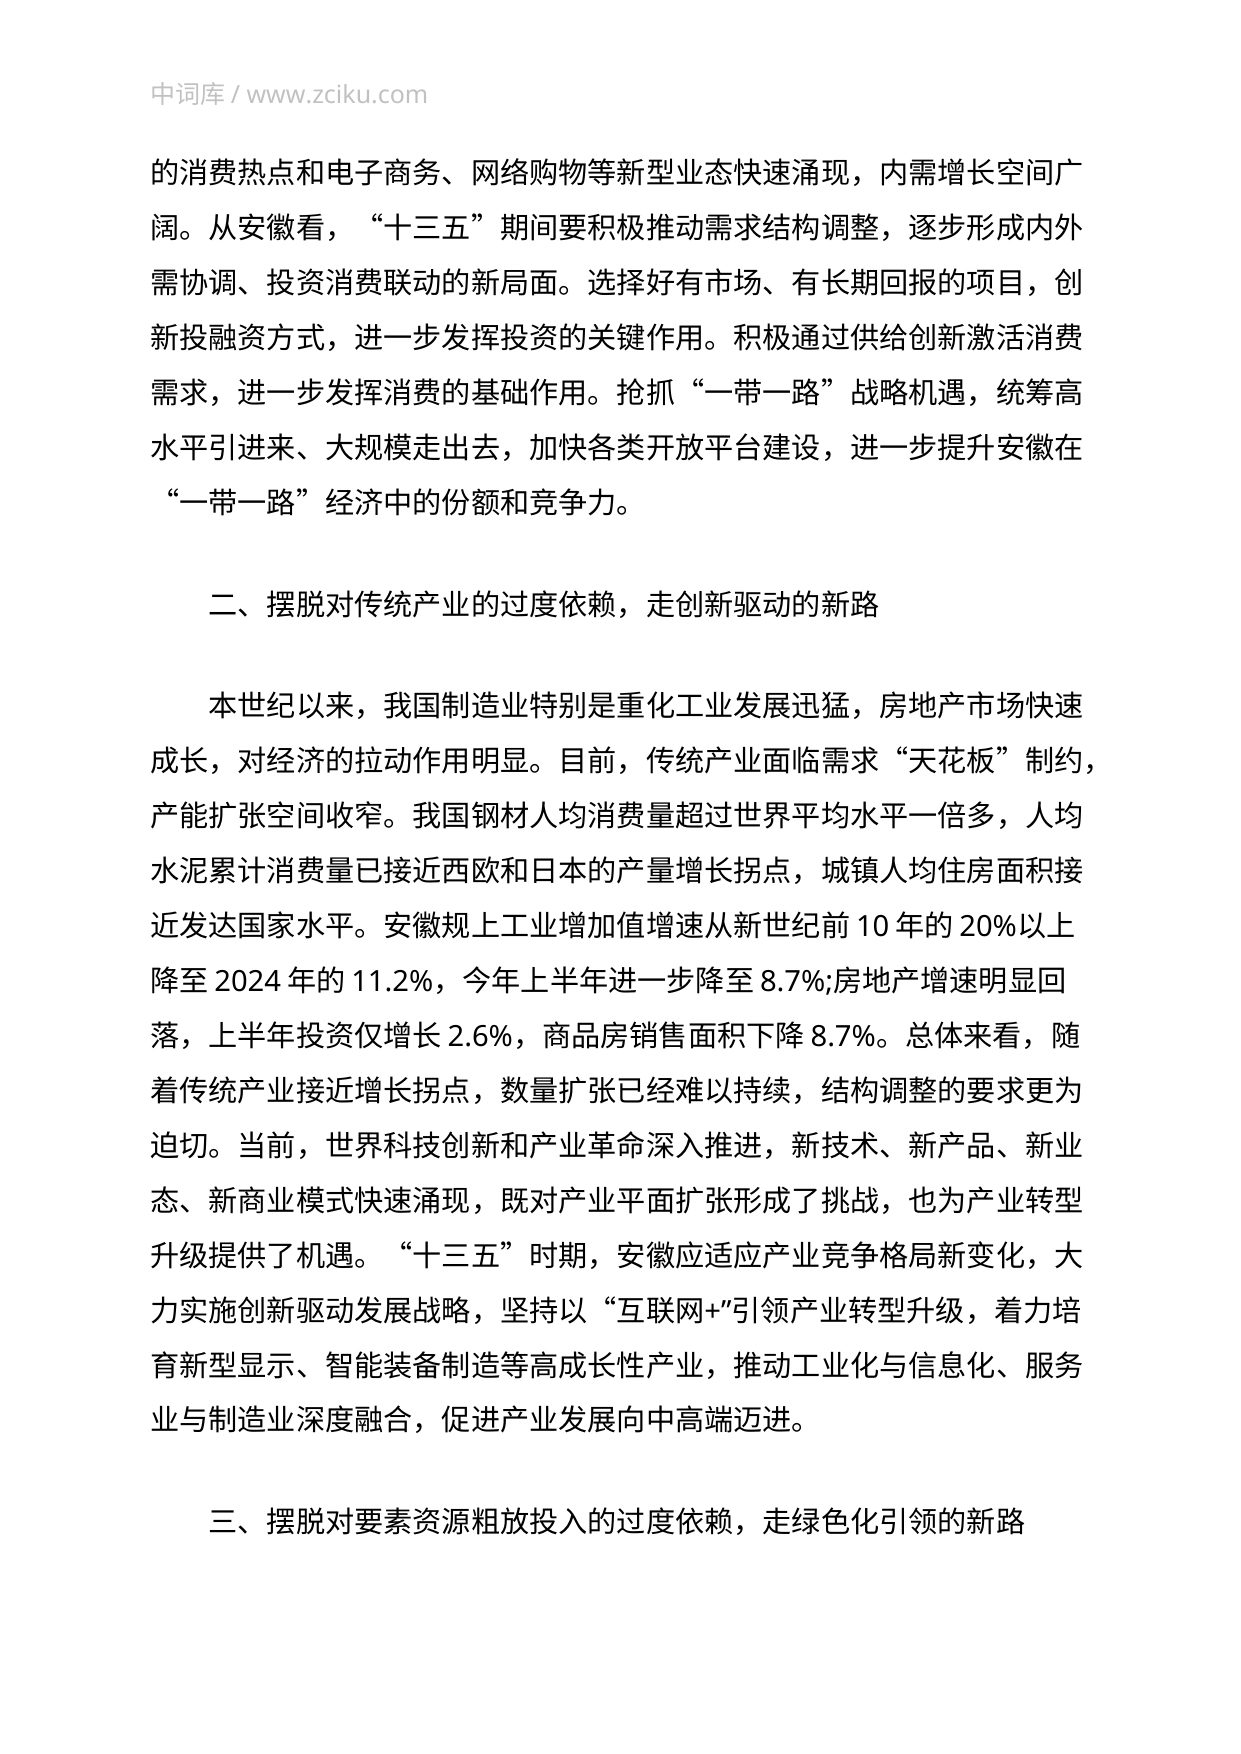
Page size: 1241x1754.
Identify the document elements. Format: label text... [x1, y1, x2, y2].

text 三、摆脱对要素资源粗放投入的过度依赖，走绿色化引领的新路 [150, 1499, 1090, 1541]
text 本世纪以来，我国制造业特别是重化工业发展迅猛，房地产市场快速成长，对经济的拉动作用明显。目前，传统产业面临需求“天花板”制约，产能扩张空间收窄。我国钢材人均消费量超过世界平均水平一倍多，人均水泥累计消费量已接近西欧和日本的产量增长拐点，城镇人均住房面积接近发达国家水平。安徽规上工业增加值增速从新世纪前10年的20%以上降至2024年的11.2%，今年上半年进一步降至8.7%;房地产增速明显回落，上半年投资仅增长2.6%，商品房销售面积下降8.7%。总体来看，随着传统产业接近增长拐点，数量扩张已经难以持续，结构调整的要求更为迫切。当前，世界科技创新和产业革命深入推进，新技术、新产品、新业态、新商业模式快速涌现，既对产业平面扩张形成了挑战，也为产业转型升级提供了机遇。“十三五”时期，安徽应适应产业竞争格局新变化，大力实施创新驱动发展战略，坚持以“互联网+”引领产业转型升级，着力培育新型显示、智能装备制造等高成长性产业，推动工业化与信息化、服务业与制造业深度融合，促进产业发展向中高端迈进。 [150, 683, 1090, 1439]
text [150, 150, 1090, 522]
text 二、摆脱对传统产业的过度依赖，走创新驱动的新路 [150, 581, 1090, 623]
